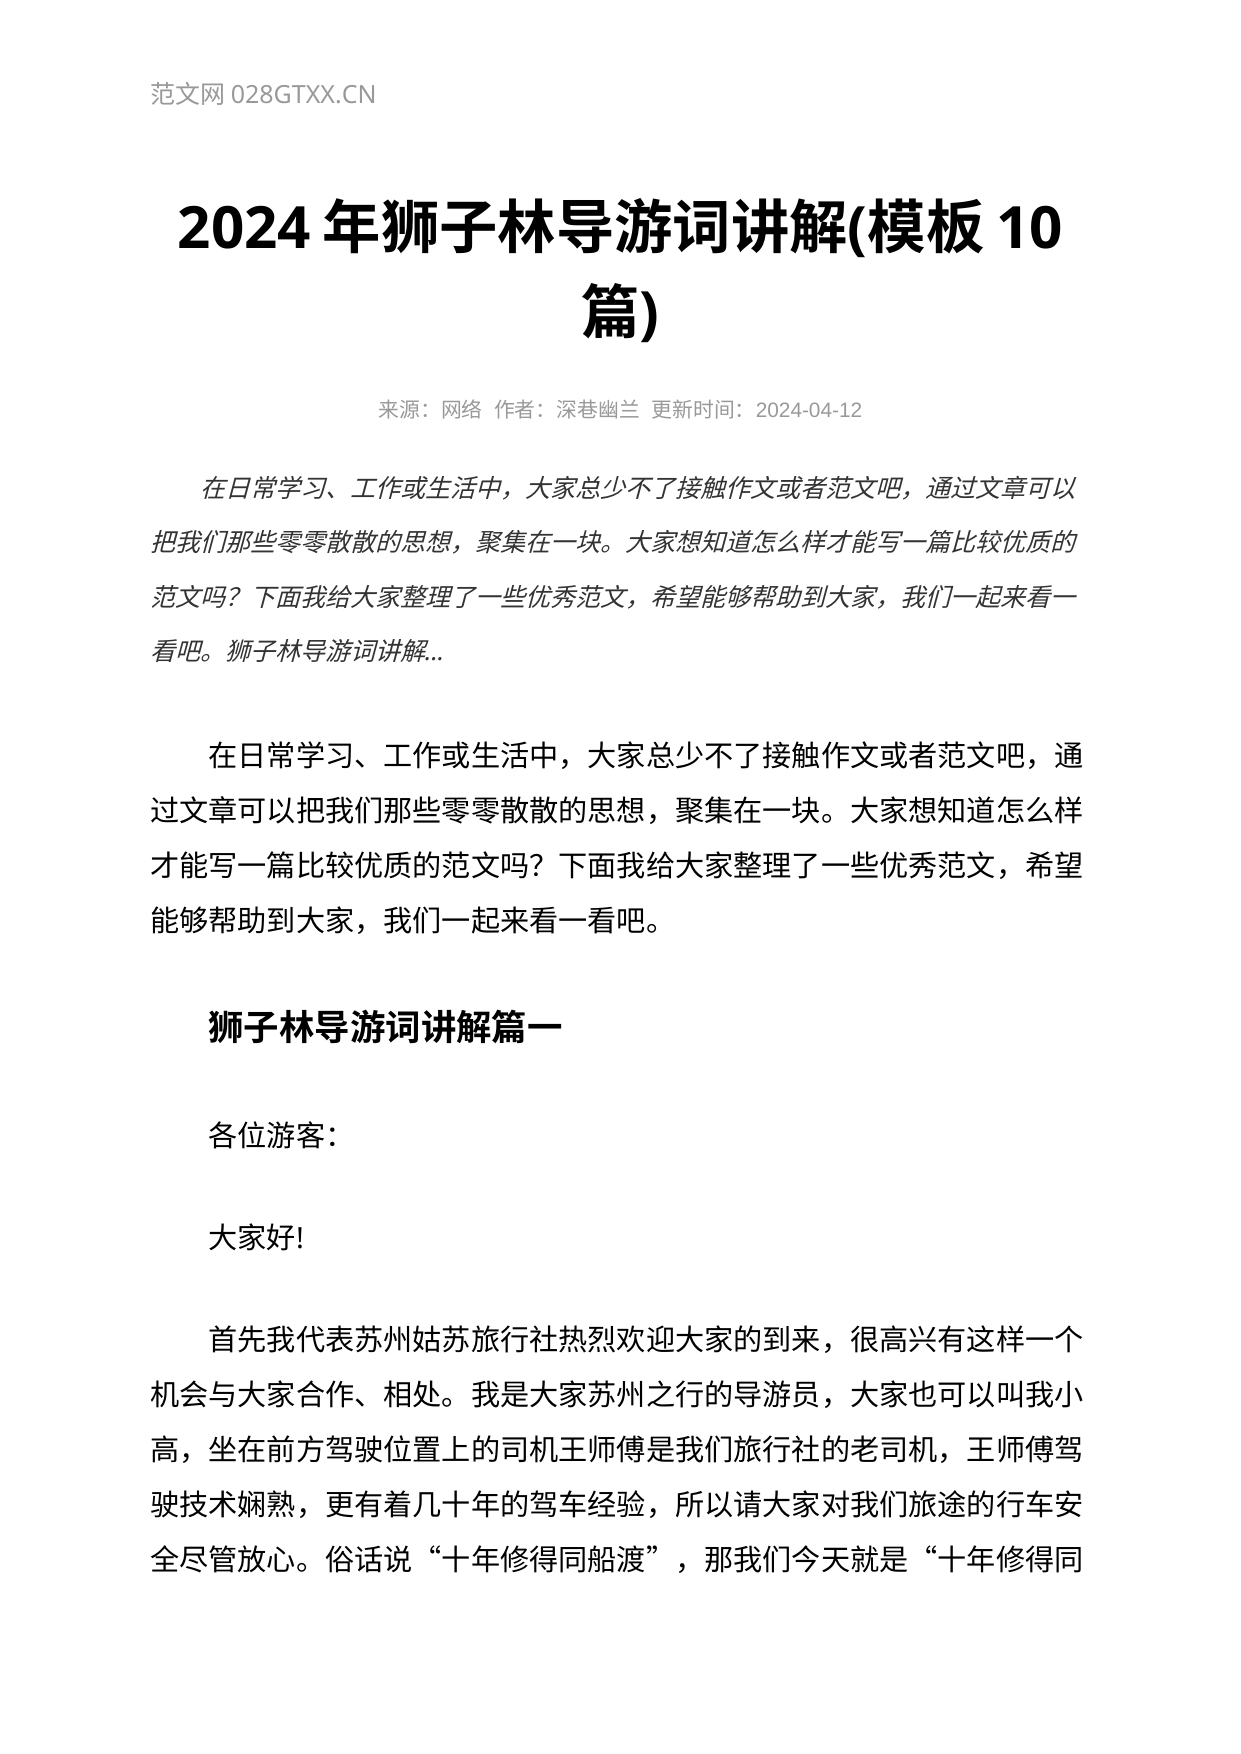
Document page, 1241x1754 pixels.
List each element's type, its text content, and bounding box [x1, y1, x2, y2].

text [150, 1317, 1090, 1578]
text 各位游客： [150, 1113, 1090, 1155]
subtitle 2024年狮子林导游词讲解(模板10篇) [150, 181, 1090, 351]
text 大家好! [150, 1214, 1090, 1257]
text 狮子林导游词讲解篇一 [150, 999, 1090, 1051]
text 在日常学习、工作或生活中，大家总少不了接触作文或者范文吧，通过文章可以把我们那些零零散散的思想，聚集在一块。大家想知道怎么样才能写一篇比较优质的范文吗？下面我给大家整理了一些优秀范文，希望能够帮助到大家，我们一起来看一看吧。狮子林导游词讲解... [150, 468, 1090, 668]
text 在日常学习、工作或生活中，大家总少不了接触作文或者范文吧，通过文章可以把我们那些零零散散的思想，聚集在一块。大家想知道怎么样才能写一篇比较优质的范文吗？下面我给大家整理了一些优秀范文，希望能够帮助到大家，我们一起来看一看吧。 [150, 733, 1090, 940]
text 来源：网络 作者：深巷幽兰 更新时间：2024-04-12 [150, 398, 1090, 422]
